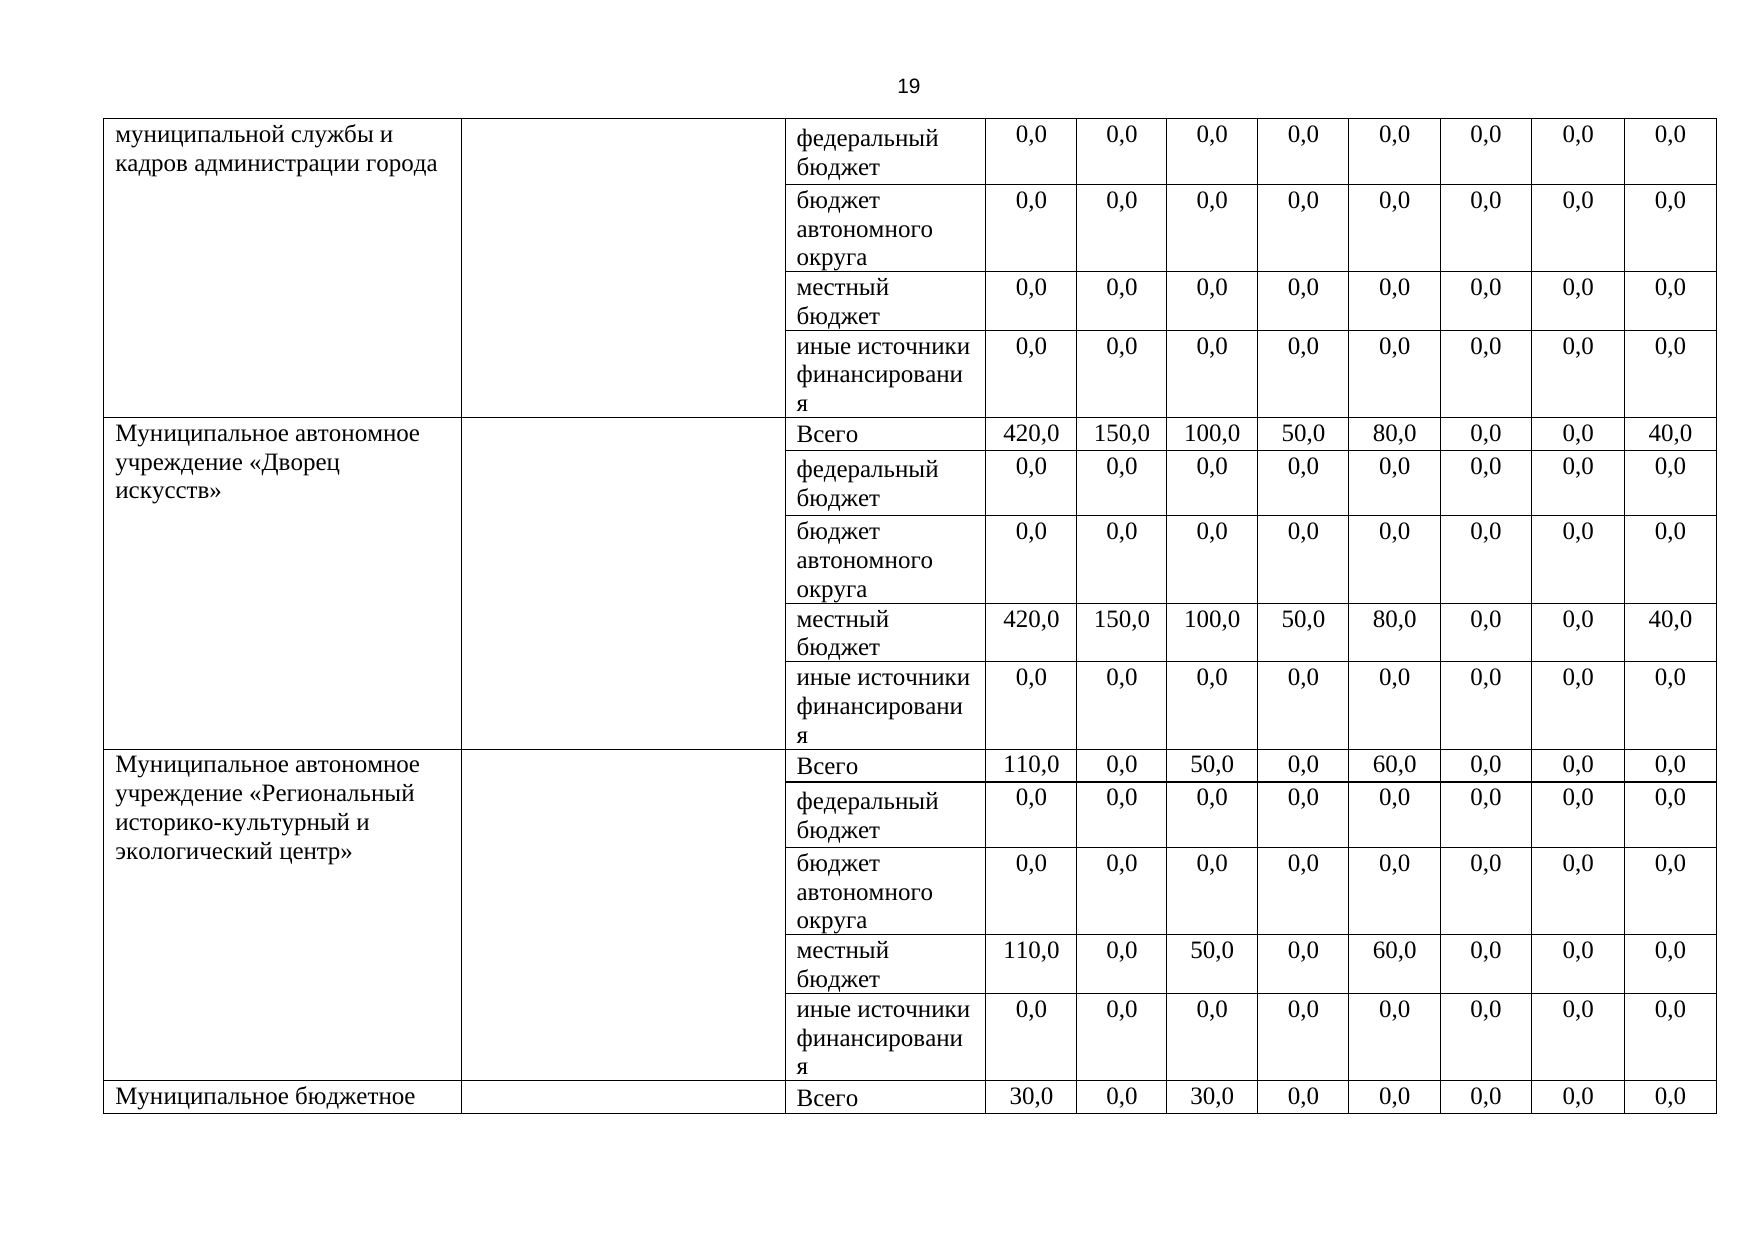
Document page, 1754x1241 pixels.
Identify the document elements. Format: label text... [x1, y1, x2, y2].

table_cell 60,0 [1349, 750, 1440, 781]
table_cell 0,0 [1258, 516, 1348, 603]
table_cell 0,0 [1167, 848, 1257, 934]
table_cell 0,0 [1532, 750, 1624, 781]
table_cell 0,0 [1625, 994, 1716, 1080]
table_cell 0,0 [1077, 185, 1166, 271]
table_cell 0,0 [1441, 604, 1531, 661]
table_cell 0,0 [986, 185, 1076, 271]
table_cell 0,0 [1077, 1081, 1166, 1113]
table_cell [462, 1081, 785, 1113]
table_cell 0,0 [1258, 848, 1348, 934]
table_cell 0,0 [1077, 451, 1166, 515]
table_cell 110,0 [986, 750, 1076, 781]
table_cell 0,0 [1532, 662, 1624, 748]
table_cell 0,0 [1349, 1081, 1440, 1113]
table_cell 30,0 [1167, 1081, 1257, 1113]
table_cell местный бюджет [786, 272, 985, 330]
table_cell Муниципальное автономное учреждение «Региональный историко-культурный и экологический центр» [104, 750, 461, 1080]
table_cell [462, 750, 785, 1080]
table_cell 0,0 [1167, 272, 1257, 330]
table_cell 0,0 [1441, 331, 1531, 417]
table_cell федеральный бюджет [786, 783, 985, 847]
table_cell 30,0 [986, 1081, 1076, 1113]
table_cell 0,0 [1077, 750, 1166, 781]
table_cell 0,0 [986, 451, 1076, 515]
table_cell 0,0 [1625, 1081, 1716, 1113]
table_cell 0,0 [1258, 331, 1348, 417]
table_cell 0,0 [986, 848, 1076, 934]
table_cell 0,0 [1077, 848, 1166, 934]
table_cell 0,0 [1532, 331, 1624, 417]
table_cell 0,0 [1258, 1081, 1348, 1113]
table_cell 0,0 [1349, 783, 1440, 847]
table_cell 0,0 [1258, 451, 1348, 515]
table_cell 0,0 [986, 662, 1076, 748]
table_cell 0,0 [1077, 994, 1166, 1080]
table_cell [462, 418, 785, 748]
table_cell 0,0 [1625, 848, 1716, 934]
table_cell 0,0 [1625, 331, 1716, 417]
table_cell 0,0 [1532, 848, 1624, 934]
table_cell 0,0 [1077, 935, 1166, 993]
table_cell 0,0 [1441, 848, 1531, 934]
table_cell 0,0 [1258, 783, 1348, 847]
table_cell 0,0 [1532, 451, 1624, 515]
table_cell 0,0 [1532, 516, 1624, 603]
table_cell 0,0 [1441, 935, 1531, 993]
table_cell иные источники финансирования [786, 994, 985, 1080]
table_cell 0,0 [986, 331, 1076, 417]
table_cell 150,0 [1077, 418, 1166, 450]
table_cell 420,0 [986, 418, 1076, 450]
table_cell 0,0 [1167, 331, 1257, 417]
table_cell 0,0 [986, 994, 1076, 1080]
table_cell федеральный бюджет [786, 119, 985, 184]
table_cell 0,0 [1441, 1081, 1531, 1113]
table_cell 40,0 [1625, 604, 1716, 661]
table_cell 0,0 [1077, 662, 1166, 748]
table_cell 100,0 [1167, 418, 1257, 450]
table_cell 0,0 [1167, 994, 1257, 1080]
table_cell 0,0 [1441, 185, 1531, 271]
table_cell иные источники финансирования [786, 331, 985, 417]
table_cell 110,0 [986, 935, 1076, 993]
table_cell 0,0 [1258, 272, 1348, 330]
table_cell 50,0 [1167, 750, 1257, 781]
table_cell 0,0 [1441, 994, 1531, 1080]
table_cell 0,0 [1167, 451, 1257, 515]
table_cell 0,0 [1349, 331, 1440, 417]
table_cell 0,0 [986, 119, 1076, 184]
table_cell 0,0 [1625, 451, 1716, 515]
table_cell 0,0 [1349, 662, 1440, 748]
table_cell 150,0 [1077, 604, 1166, 661]
table_cell 60,0 [1349, 935, 1440, 993]
table_cell 0,0 [1258, 185, 1348, 271]
table_cell 0,0 [1167, 662, 1257, 748]
table_cell бюджет автономного округа [786, 185, 985, 271]
table_cell 0,0 [1258, 750, 1348, 781]
table_cell 40,0 [1625, 418, 1716, 450]
table_cell 0,0 [1625, 935, 1716, 993]
table_cell 50,0 [1258, 418, 1348, 450]
table_cell 0,0 [1532, 994, 1624, 1080]
table_cell федеральный бюджет [786, 451, 985, 515]
table_cell 0,0 [1349, 185, 1440, 271]
table_cell 0,0 [1349, 451, 1440, 515]
table_cell 0,0 [1441, 119, 1531, 184]
table_cell 0,0 [1625, 783, 1716, 847]
table_cell 0,0 [1532, 119, 1624, 184]
table_cell 0,0 [1349, 848, 1440, 934]
table_cell 0,0 [1441, 516, 1531, 603]
table_cell 0,0 [1349, 994, 1440, 1080]
table_cell местный бюджет [786, 604, 985, 661]
table_cell 0,0 [1625, 185, 1716, 271]
table_cell 0,0 [1077, 783, 1166, 847]
table_cell 0,0 [1625, 750, 1716, 781]
table_cell 0,0 [1167, 783, 1257, 847]
table_cell 420,0 [986, 604, 1076, 661]
table_cell Всего [786, 1081, 985, 1113]
table_cell 0,0 [1167, 516, 1257, 603]
table_cell 0,0 [986, 783, 1076, 847]
table_cell 0,0 [1441, 750, 1531, 781]
table_cell 0,0 [1532, 418, 1624, 450]
table_cell 0,0 [1532, 1081, 1624, 1113]
table_cell 0,0 [1258, 935, 1348, 993]
table_cell 0,0 [1167, 185, 1257, 271]
table_cell Муниципальное автономное учреждение «Дворец искусств» [104, 418, 461, 748]
table_cell Всего [786, 750, 985, 781]
table_cell 0,0 [1625, 119, 1716, 184]
table_cell 0,0 [1441, 662, 1531, 748]
table_cell 0,0 [1258, 119, 1348, 184]
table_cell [104, 1081, 461, 1113]
table_cell иные источники финансирования [786, 662, 985, 748]
table_cell 80,0 [1349, 418, 1440, 450]
table_cell 0,0 [1441, 272, 1531, 330]
table_cell 0,0 [1625, 662, 1716, 748]
table_cell 0,0 [986, 516, 1076, 603]
table_cell бюджет автономного округа [786, 848, 985, 934]
table_cell 0,0 [1349, 516, 1440, 603]
table_cell 0,0 [1625, 272, 1716, 330]
table_cell 0,0 [1532, 604, 1624, 661]
table_cell 0,0 [1625, 516, 1716, 603]
table_cell 0,0 [1441, 451, 1531, 515]
table_cell 0,0 [1532, 272, 1624, 330]
table_cell 0,0 [986, 272, 1076, 330]
table_cell 0,0 [1532, 185, 1624, 271]
table_cell 0,0 [1077, 119, 1166, 184]
table_cell 100,0 [1167, 604, 1257, 661]
table_cell 0,0 [1077, 331, 1166, 417]
table_cell 0,0 [1349, 272, 1440, 330]
table_cell 0,0 [1258, 662, 1348, 748]
table_cell 50,0 [1258, 604, 1348, 661]
table_cell 0,0 [1532, 783, 1624, 847]
table_cell 0,0 [1441, 418, 1531, 450]
table_cell 0,0 [1532, 935, 1624, 993]
table_cell Всего [786, 418, 985, 450]
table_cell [104, 119, 461, 417]
table_cell 0,0 [1258, 994, 1348, 1080]
table_cell 80,0 [1349, 604, 1440, 661]
table_cell 0,0 [1077, 272, 1166, 330]
table_cell 0,0 [1349, 119, 1440, 184]
table_cell местный бюджет [786, 935, 985, 993]
table_cell [462, 119, 785, 417]
table_cell 0,0 [1441, 783, 1531, 847]
table_cell бюджет автономного округа [786, 516, 985, 603]
table_cell 0,0 [1077, 516, 1166, 603]
table_cell 0,0 [1167, 119, 1257, 184]
table_cell 50,0 [1167, 935, 1257, 993]
